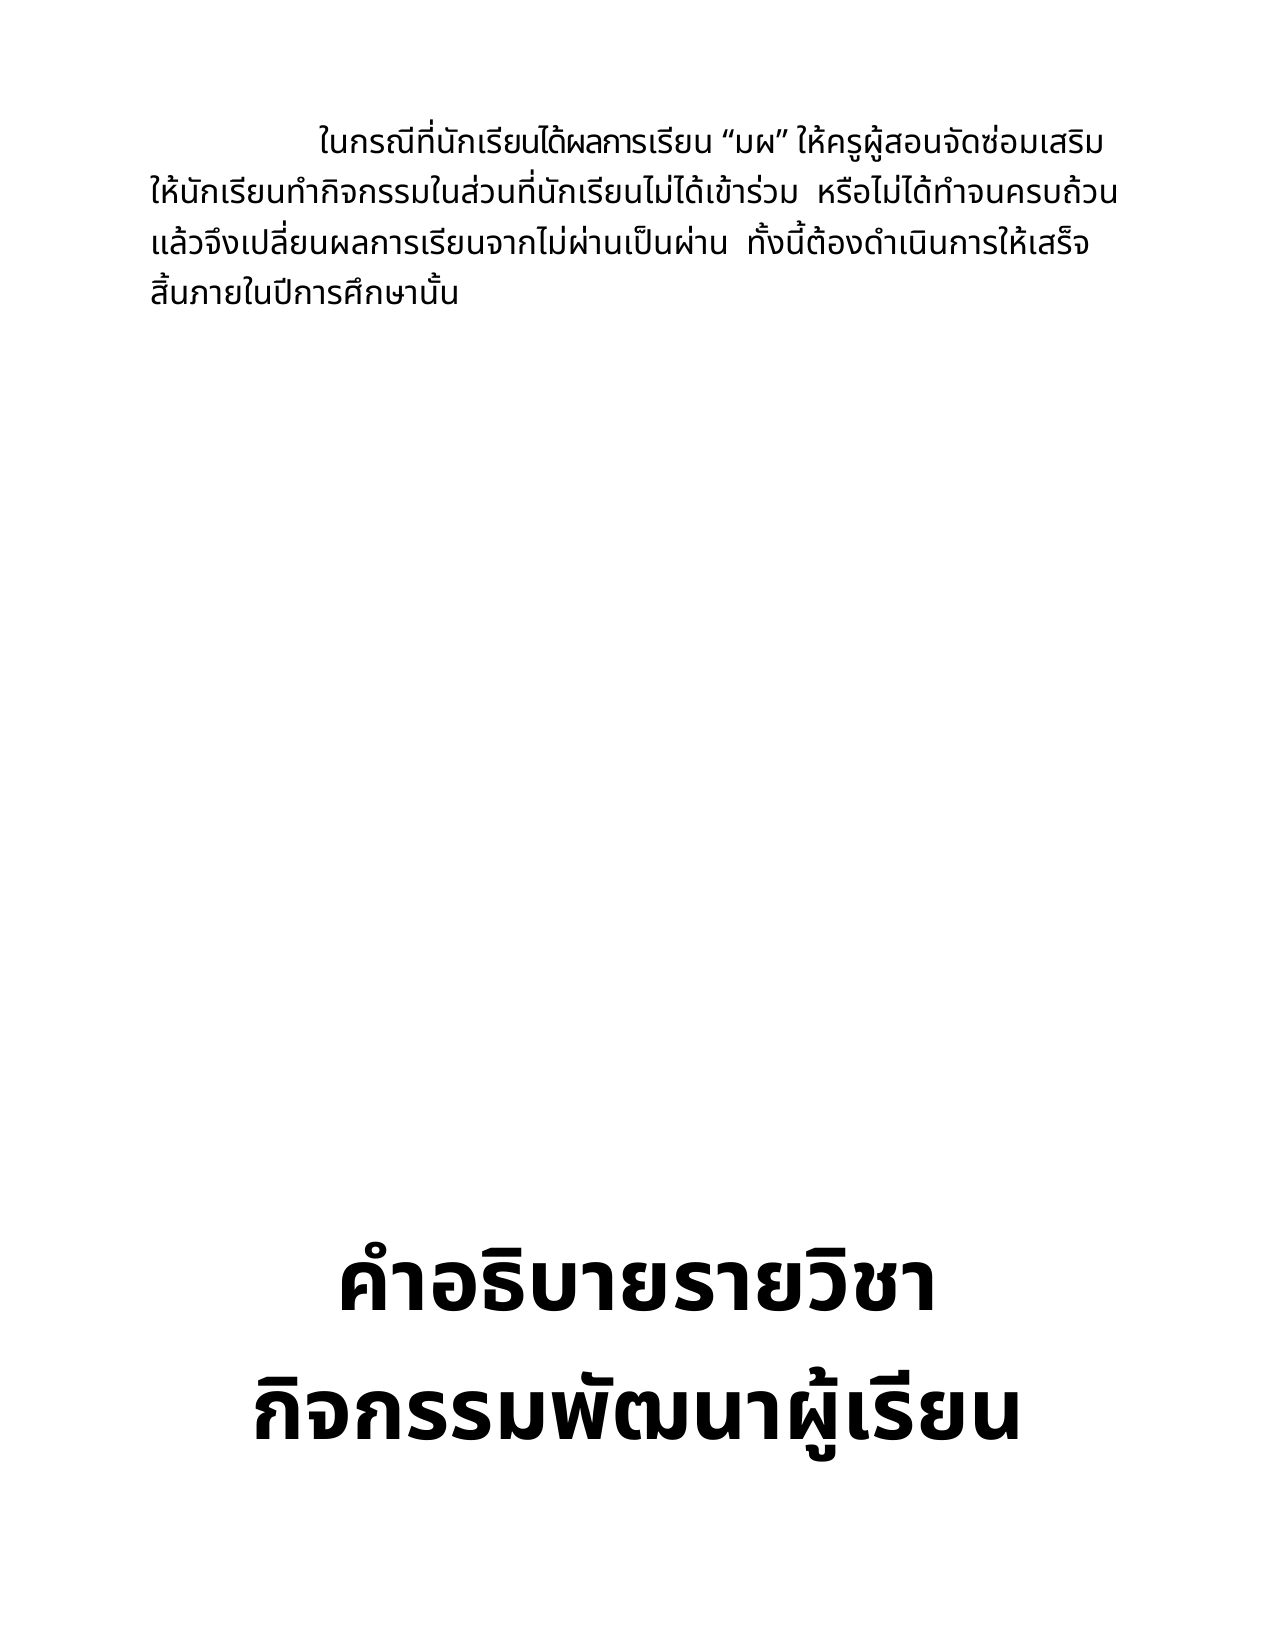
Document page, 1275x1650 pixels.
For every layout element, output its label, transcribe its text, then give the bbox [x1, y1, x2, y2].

text กิจกรรมพัฒนาผู้เรียน [150, 1348, 1125, 1477]
text ในกรณีที่นักเรียนได้ผลการเรียน “มผ” ให้ครูผู้สอนจัดซ่อมเสริมให้นักเรียนทำกิจกรรมในส่วนที่นักเรียนไม่ได้เข้าร่วม หรือไม่ได้ทำจนครบถ้วน แล้วจึงเปลี่ยนผลการเรียนจากไม่ผ่านเป็นผ่าน ทั้งนี้ต้องดำเนินการให้เสร็จสิ้นภายในปีการศึกษานั้น [150, 118, 1125, 320]
text คำอธิบายรายวิชา [150, 1219, 1125, 1348]
